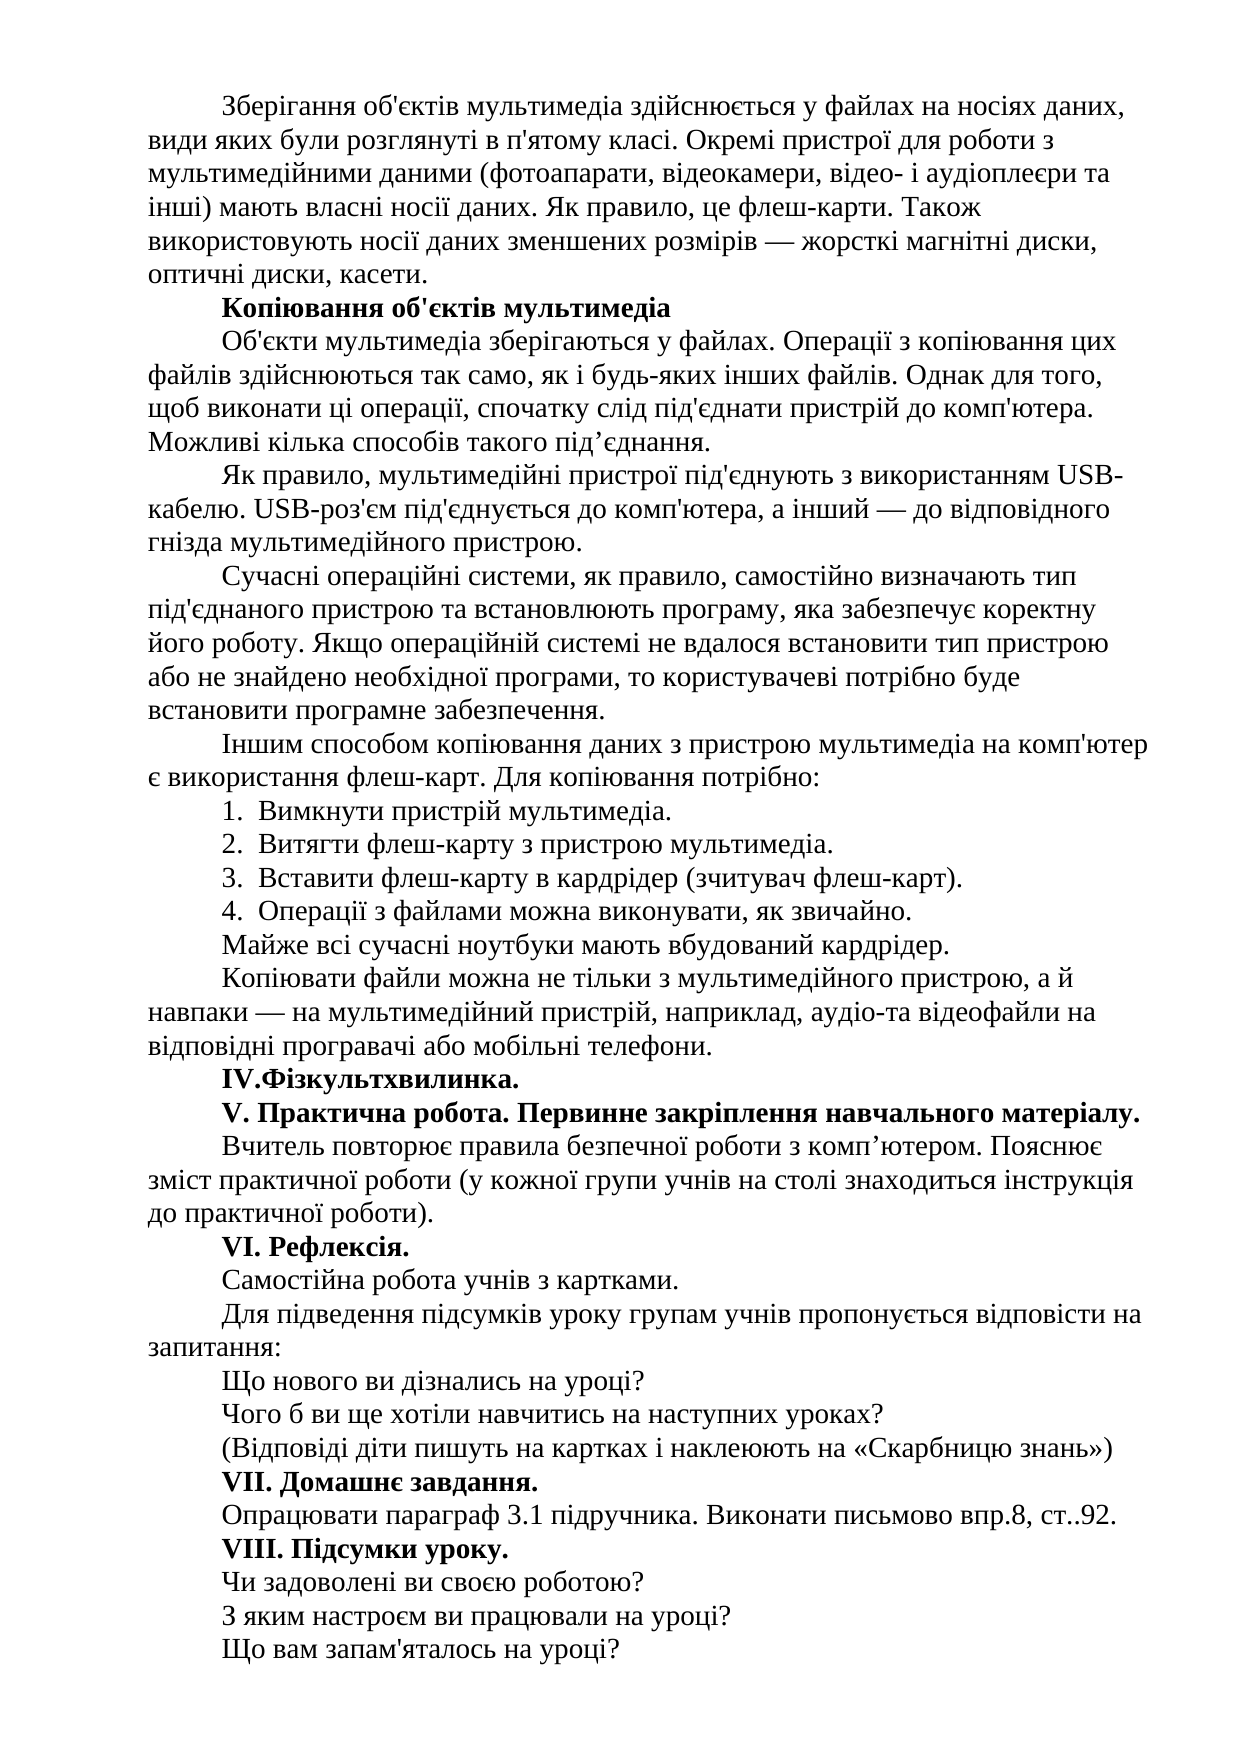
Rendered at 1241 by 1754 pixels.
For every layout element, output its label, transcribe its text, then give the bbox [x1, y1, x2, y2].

text 4. Операції з файлами можна виконувати, як звичайно. [148, 893, 1152, 927]
text (Відповіді діти пишуть на картках і наклеюють на «Скарбницю знань») [148, 1430, 1152, 1464]
text З яким настроєм ви працювали на уроці? [148, 1598, 1152, 1631]
text Як правило, мультимедійні пристрої під'єднують з використанням USB-кабелю. USB-роз'єм під'єднується до комп'ютера, а інший — до відповідного гнізда мультимедійного пристрою. [148, 457, 1152, 558]
text Для підведення підсумків уроку групам учнів пропонується відповісти на запитання: [148, 1296, 1152, 1363]
text Копіювання об'єктів мультимедіа [148, 290, 1152, 323]
text Сучасні операційні системи, як правило, самостійно визначають тип під'єднаного пристрою та встановлюють програму, яка забезпечує коректну його роботу. Якщо операційній системі не вдалося встановити тип пристрою або не знайдено необхідної програми, то користувачеві потрібно буде встановити програмне забезпечення. [148, 558, 1152, 726]
text 1. Вимкнути пристрій мультимедіа. [148, 793, 1152, 826]
text Копіювати файли можна не тільки з мультимедійного пристрою, а й навпаки — на мультимедійний пристрій, наприклад, аудіо-та відеофайли на відповідні програвачі або мобільні телефони. [148, 961, 1152, 1061]
text Чого б ви ще хотіли навчитись на наступних уроках? [148, 1397, 1152, 1430]
text Об'єкти мультимедіа зберігаються у файлах. Операції з копіювання цих файлів здійснюються так само, як і будь-яких інших файлів. Однак для того, щоб виконати ці операції, спочатку слід під'єднати пристрій до комп'ютера. Можливі кілька способів такого під’єднання. [148, 323, 1152, 457]
text Вчитель повторює правила безпечної роботи з комп’ютером. Пояснює зміст практичної роботи (у кожної групи учнів на столі знаходиться інструкція до практичної роботи). [148, 1128, 1152, 1229]
text Майже всі сучасні ноутбуки мають вбудований кардрідер. [148, 927, 1152, 961]
text Що вам запам'яталось на уроці? [148, 1631, 1152, 1665]
text 2. Витягти флеш-карту з пристрою мультимедіа. [148, 826, 1152, 860]
text Самостійна робота учнів з картками. [148, 1262, 1152, 1296]
text Іншим способом копіювання даних з пристрою мультимедіа на комп'ютер є використання флеш-карт. Для копіювання потрібно: [148, 726, 1152, 793]
text V. Практична робота. Первинне закріплення навчального матеріалу. [148, 1095, 1152, 1128]
text 3. Вставити флеш-карту в кардрідер (зчитувач флеш-карт). [148, 860, 1152, 893]
text ІV.Фізкультхвилинка. [148, 1061, 1152, 1095]
text Чи задоволені ви своєю роботою? [148, 1564, 1152, 1598]
text Зберігання об'єктів мультимедіа здійснюється у файлах на носіях даних, види яких були розглянуті в п'ятому класі. Окремі пристрої для роботи з мультимедійними даними (фотоапарати, відеокамери, відео- і аудіоплеєри та інші) мають власні носії даних. Як правило, це флеш-карти. Також використовують носії даних зменшених розмірів — жорсткі магнітні диски, оптичні диски, касети. [148, 88, 1152, 290]
text VІ. Рефлексія. [148, 1229, 1152, 1262]
text VII. Домашнє завдання. [148, 1464, 1152, 1497]
text Що нового ви дізнались на уроці? [148, 1363, 1152, 1397]
text VIII. Підсумки уроку. [148, 1531, 1152, 1564]
text Опрацювати параграф 3.1 підручника. Виконати письмово впр.8, ст..92. [148, 1497, 1152, 1531]
